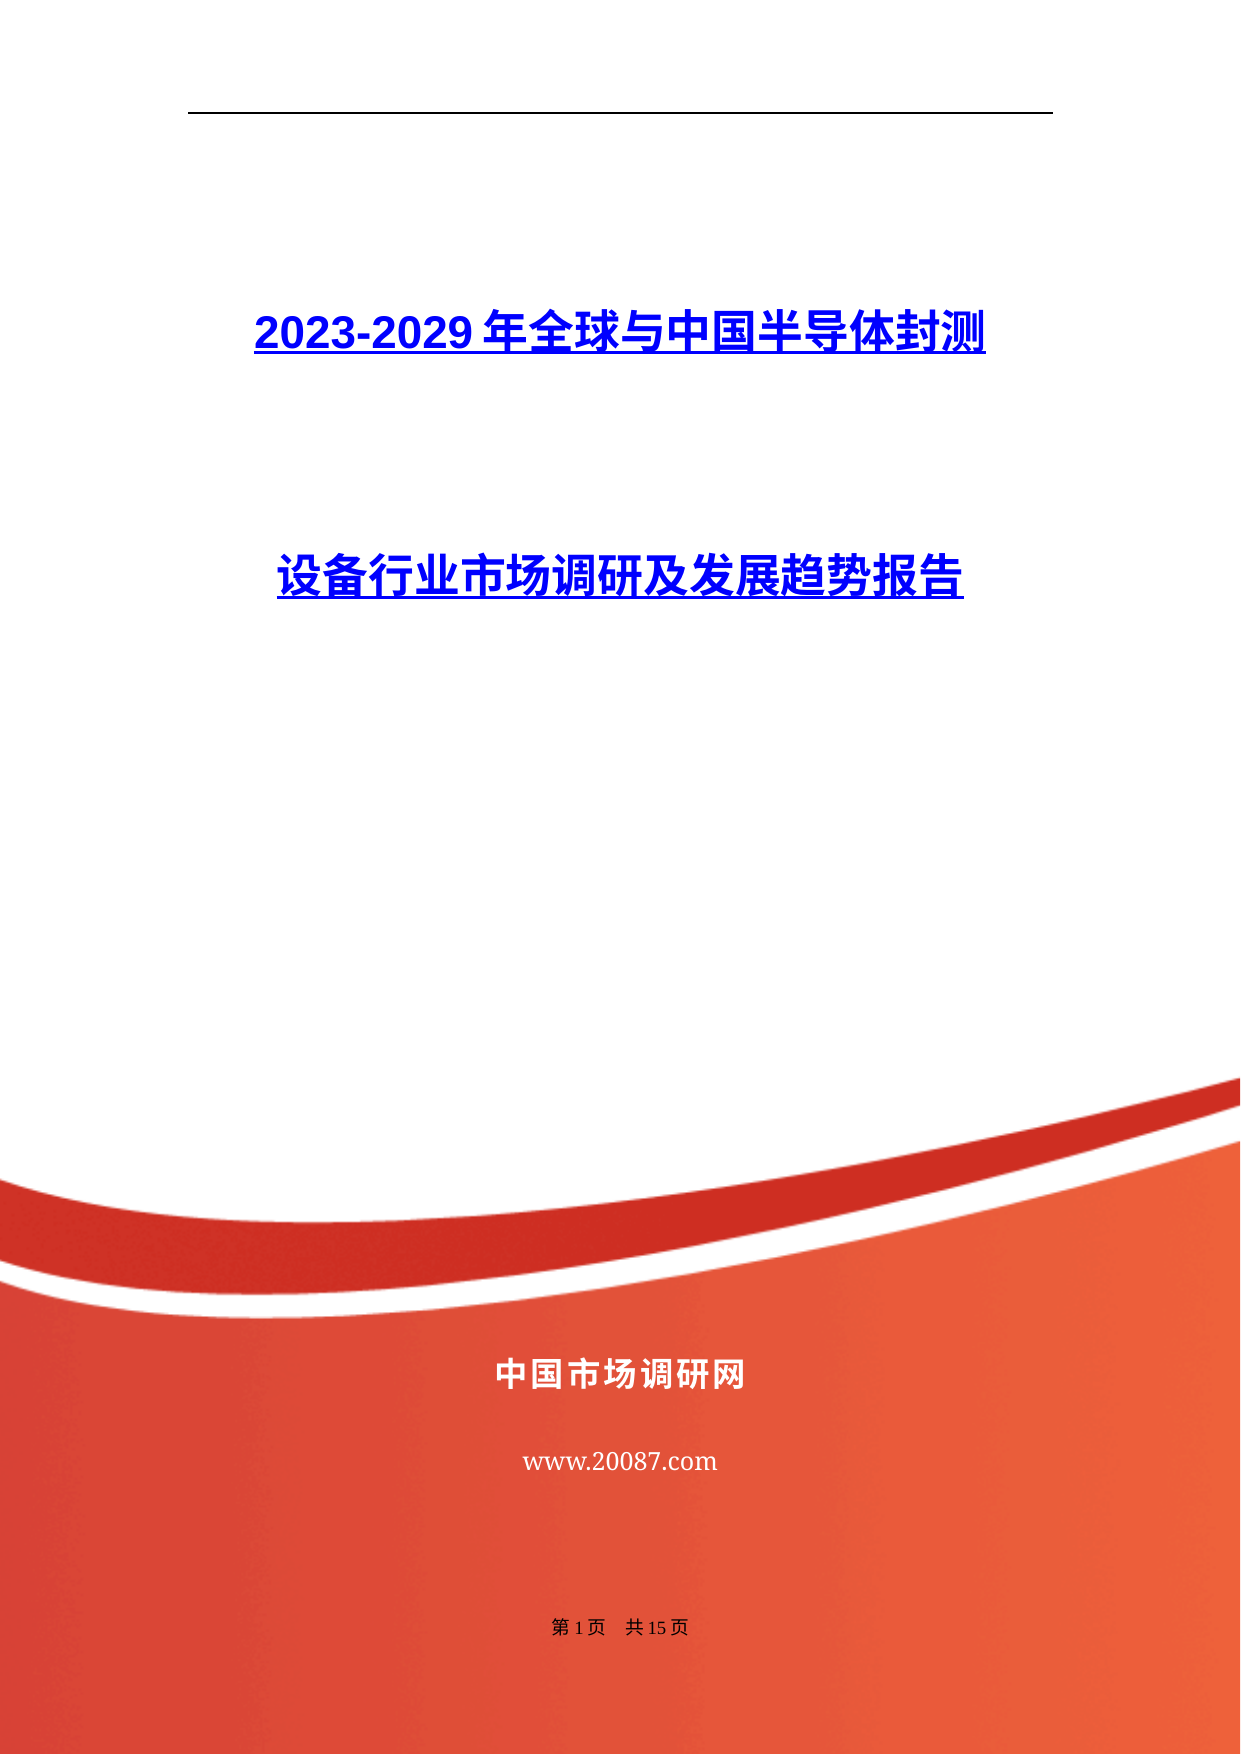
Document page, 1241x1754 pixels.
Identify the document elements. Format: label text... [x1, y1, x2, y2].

text www.20087.com [187, 1428, 1053, 1493]
picture [0, 1006, 1241, 1754]
table_header 2023-2029年全球与中国半导体封测设备行业市场调研及发展趋势报告 [188, 207, 1053, 773]
subtitle 中国市场调研网 [187, 1339, 1053, 1404]
